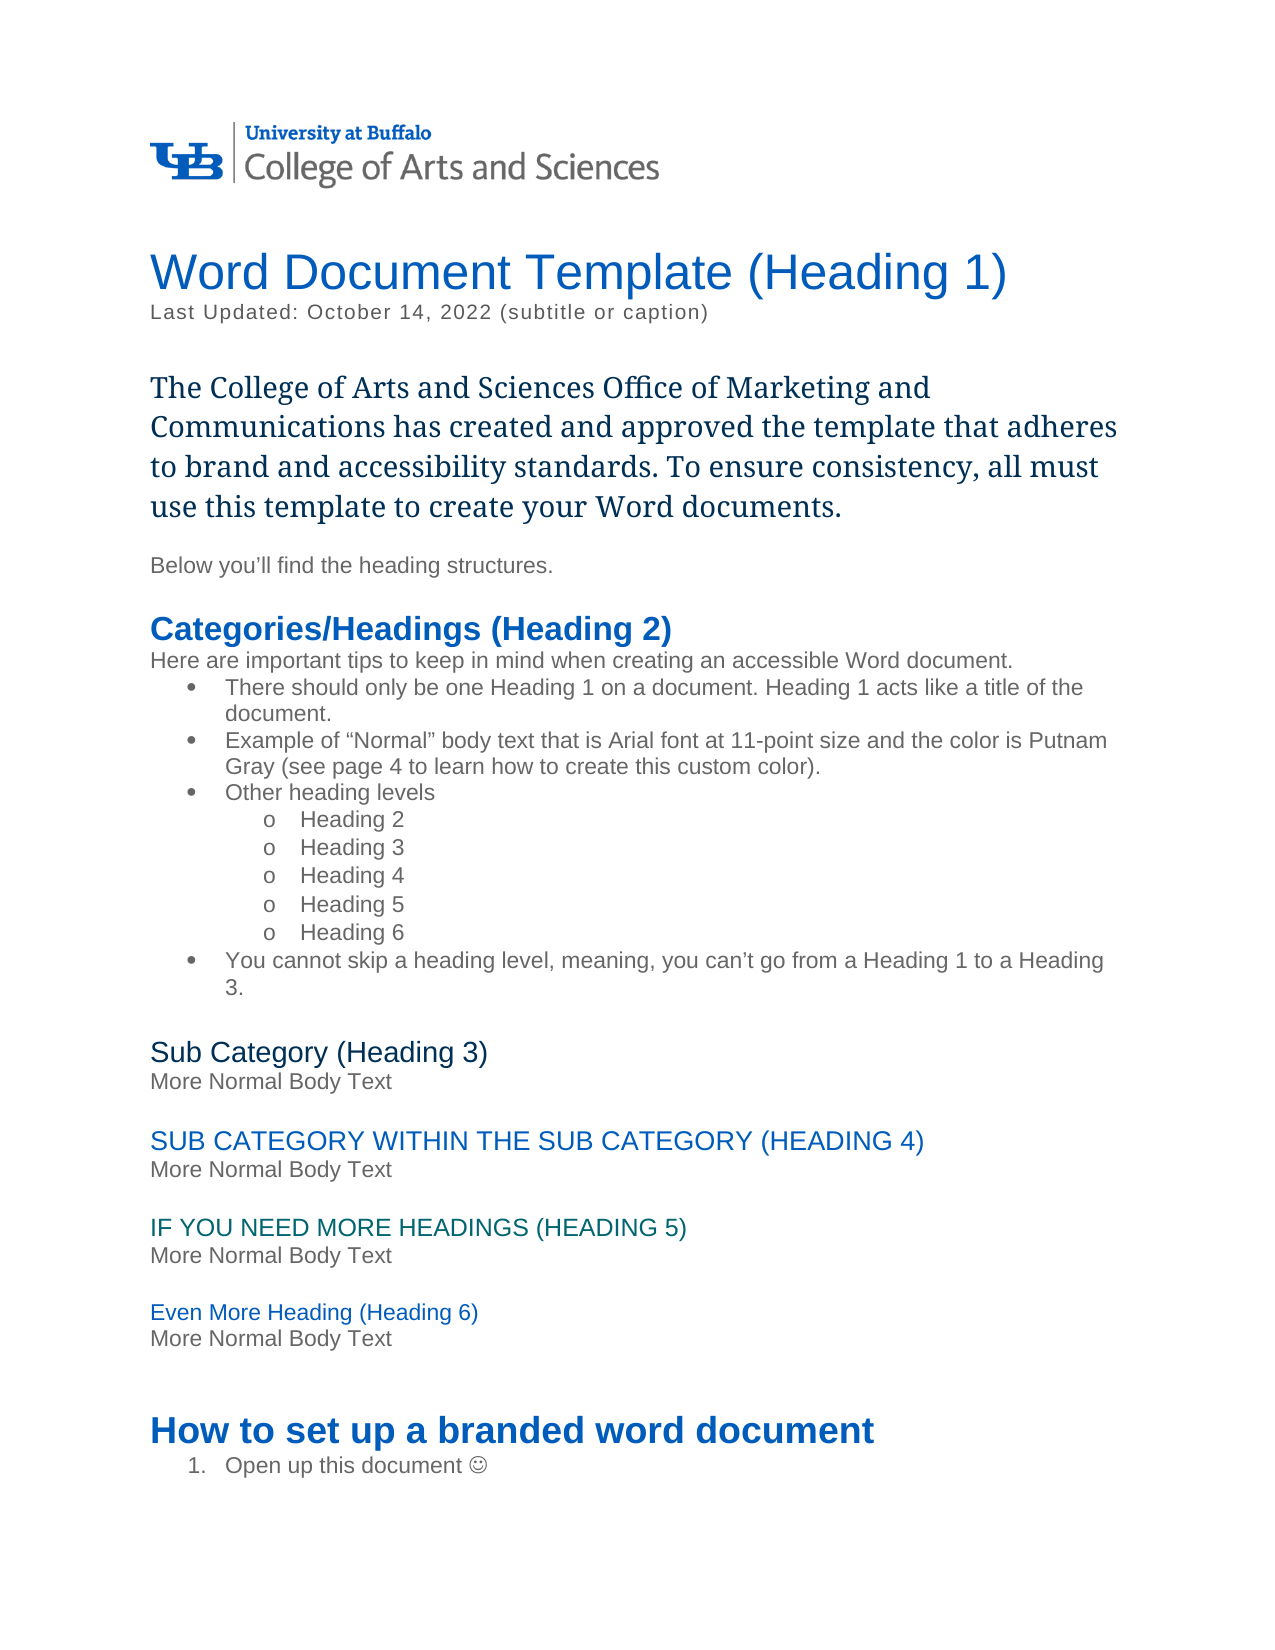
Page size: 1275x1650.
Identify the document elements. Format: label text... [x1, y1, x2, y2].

subtitle Even More Heading (Heading 6) [150, 1299, 1125, 1325]
list Open up this document [187, 1452, 1125, 1478]
subtitle How to set up a branded word document [150, 1408, 1125, 1452]
list Heading 4 [262, 862, 1125, 891]
subtitle Last Updated: October 14, 2022 (subtitle or caption) [150, 300, 1125, 324]
subtitle Sub Category within the Sub Category (Heading 4) [150, 1125, 1125, 1156]
list There should only be one Heading 1 on a document. Heading 1 acts like a title of the document. [187, 674, 1125, 727]
text More Normal Body Text [150, 1156, 1125, 1183]
text More Normal Body Text [150, 1325, 1125, 1352]
subtitle Categories/Headings (Heading 2) [150, 609, 1125, 647]
list Heading 5 [262, 891, 1125, 919]
subtitle If you need more headings (Heading 5) [150, 1213, 1125, 1242]
text More Normal Body Text [150, 1068, 1125, 1094]
list Example of “Normal” body text that is Arial font at 11-point size and the color is Putnam Gray (see page 4 to learn how to create this custom color). [187, 727, 1125, 779]
subtitle Word Document Template (Heading 1) [150, 243, 1125, 300]
subtitle Sub Category (Heading 3) [150, 1035, 1125, 1068]
text Here are important tips to keep in mind when creating an accessible Word document. [150, 647, 1125, 674]
picture [150, 122, 659, 189]
list Heading 6 [262, 919, 1125, 947]
list Other heading levels [187, 779, 1125, 806]
text The College of Arts and Sciences Office of Marketing and Communications has created and approved the template that adheres to brand and accessibility standards. To ensure consistency, all must use this template to create your Word documents. [150, 367, 1125, 526]
text Below you’ll find the heading structures. [150, 552, 1125, 578]
list Heading 2 [262, 806, 1125, 834]
text More Normal Body Text [150, 1242, 1125, 1268]
list You cannot skip a heading level, meaning, you can’t go from a Heading 1 to a Heading 3. [187, 947, 1125, 1000]
list Heading 3 [262, 834, 1125, 862]
